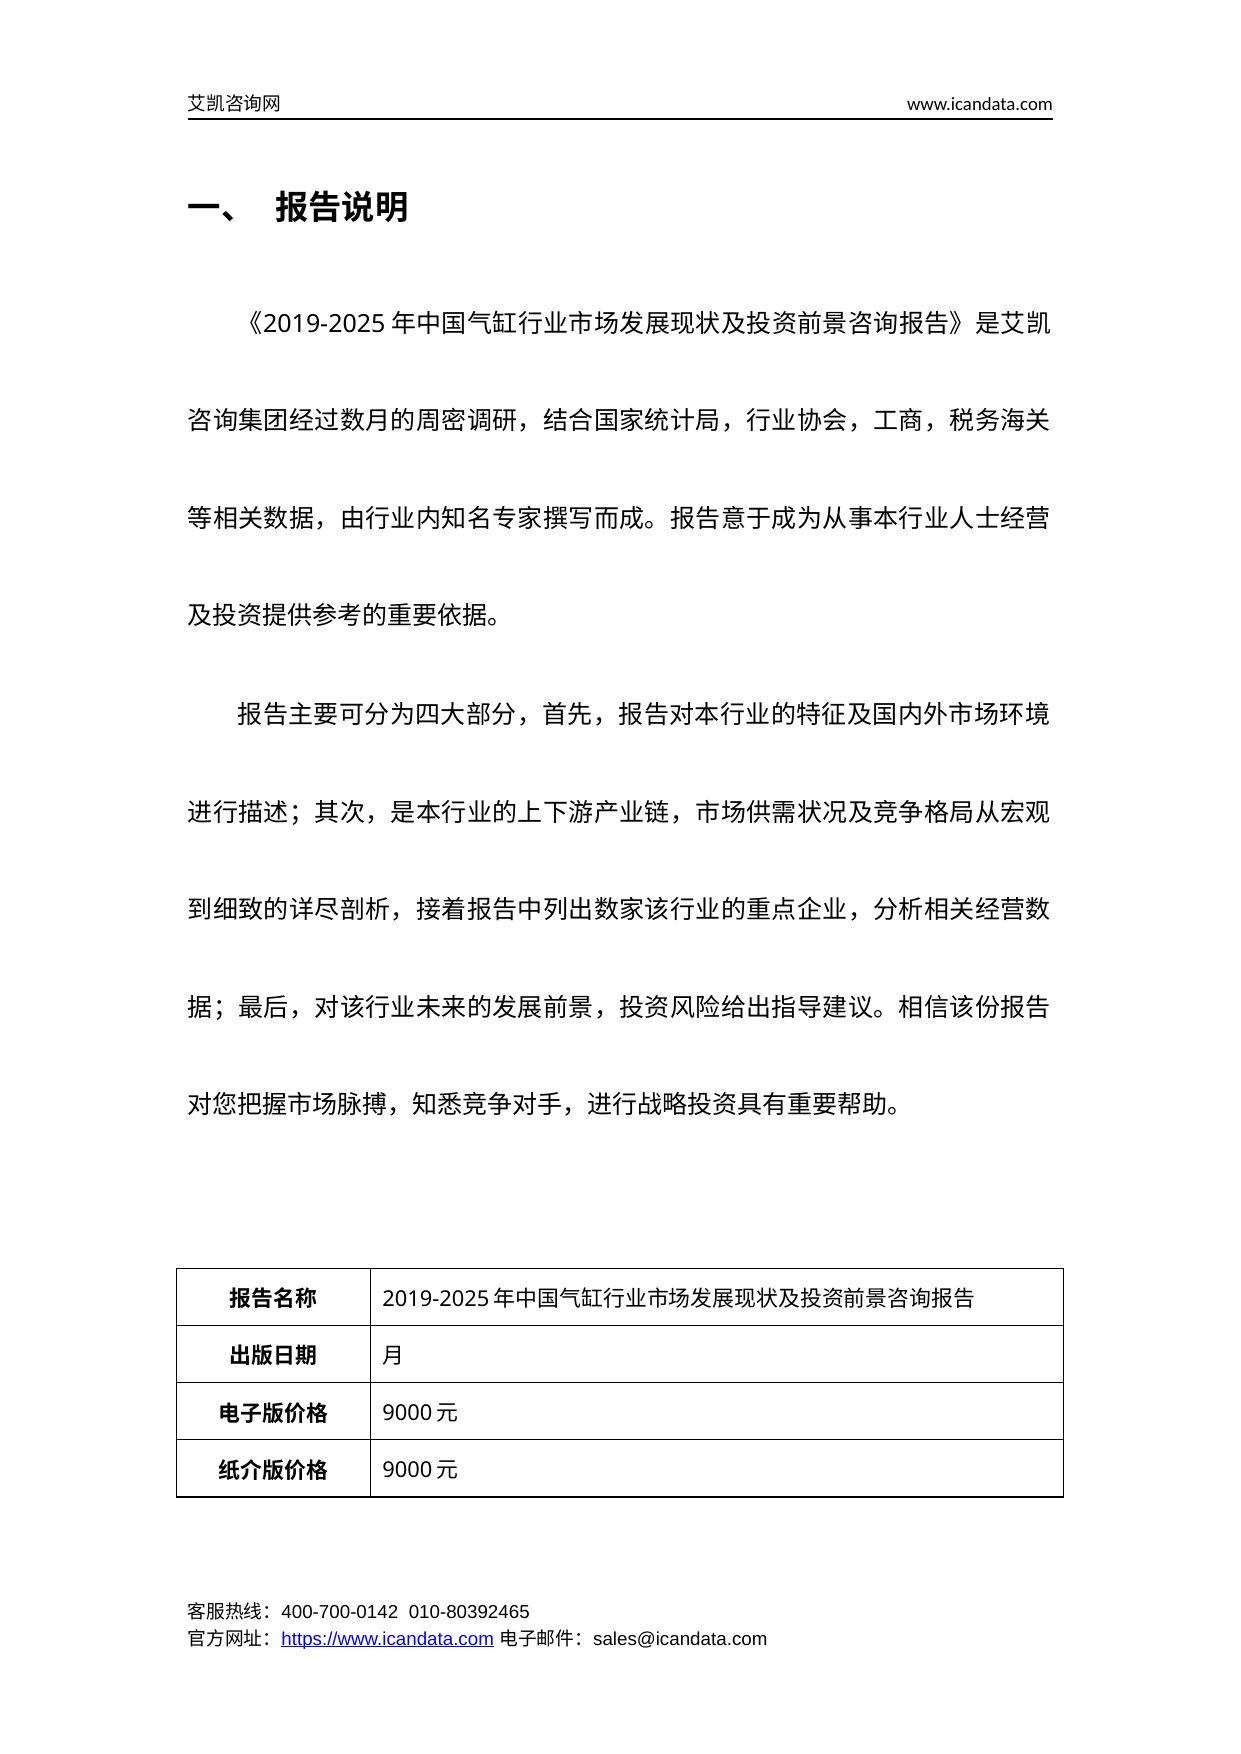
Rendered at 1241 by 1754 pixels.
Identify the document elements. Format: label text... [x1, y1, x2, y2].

table_cell 出版日期 [177, 1326, 370, 1382]
table_cell 9000元 [371, 1383, 1063, 1439]
table_cell 9000元 [371, 1440, 1063, 1496]
table_header 报告名称 [177, 1269, 370, 1325]
text 报告主要可分为四大部分，首先，报告对本行业的特征及国内外市场环境进行描述；其次，是本行业的上下游产业链，市场供需状况及竞争格局从宏观到细致的详尽剖析，接着报告中列出数家该行业的重点企业，分析相关经营数据；最后，对该行业未来的发展前景，投资风险给出指导建议。相信该份报告对您把握市场脉搏，知悉竞争对手，进行战略投资具有重要帮助。 [187, 681, 1053, 1136]
table_cell 电子版价格 [177, 1383, 370, 1439]
table_cell 纸介版价格 [177, 1440, 370, 1496]
table_header 2019-2025年中国气缸行业市场发展现状及投资前景咨询报告 [371, 1269, 1063, 1325]
table_cell 月 [371, 1326, 1063, 1382]
text 《2019-2025年中国气缸行业市场发展现状及投资前景咨询报告》是艾凯咨询集团经过数月的周密调研，结合国家统计局，行业协会，工商，税务海关等相关数据，由行业内知名专家撰写而成。报告意于成为从事本行业人士经营及投资提供参考的重要依据。 [187, 289, 1053, 646]
subtitle 报告说明 [187, 172, 1053, 237]
